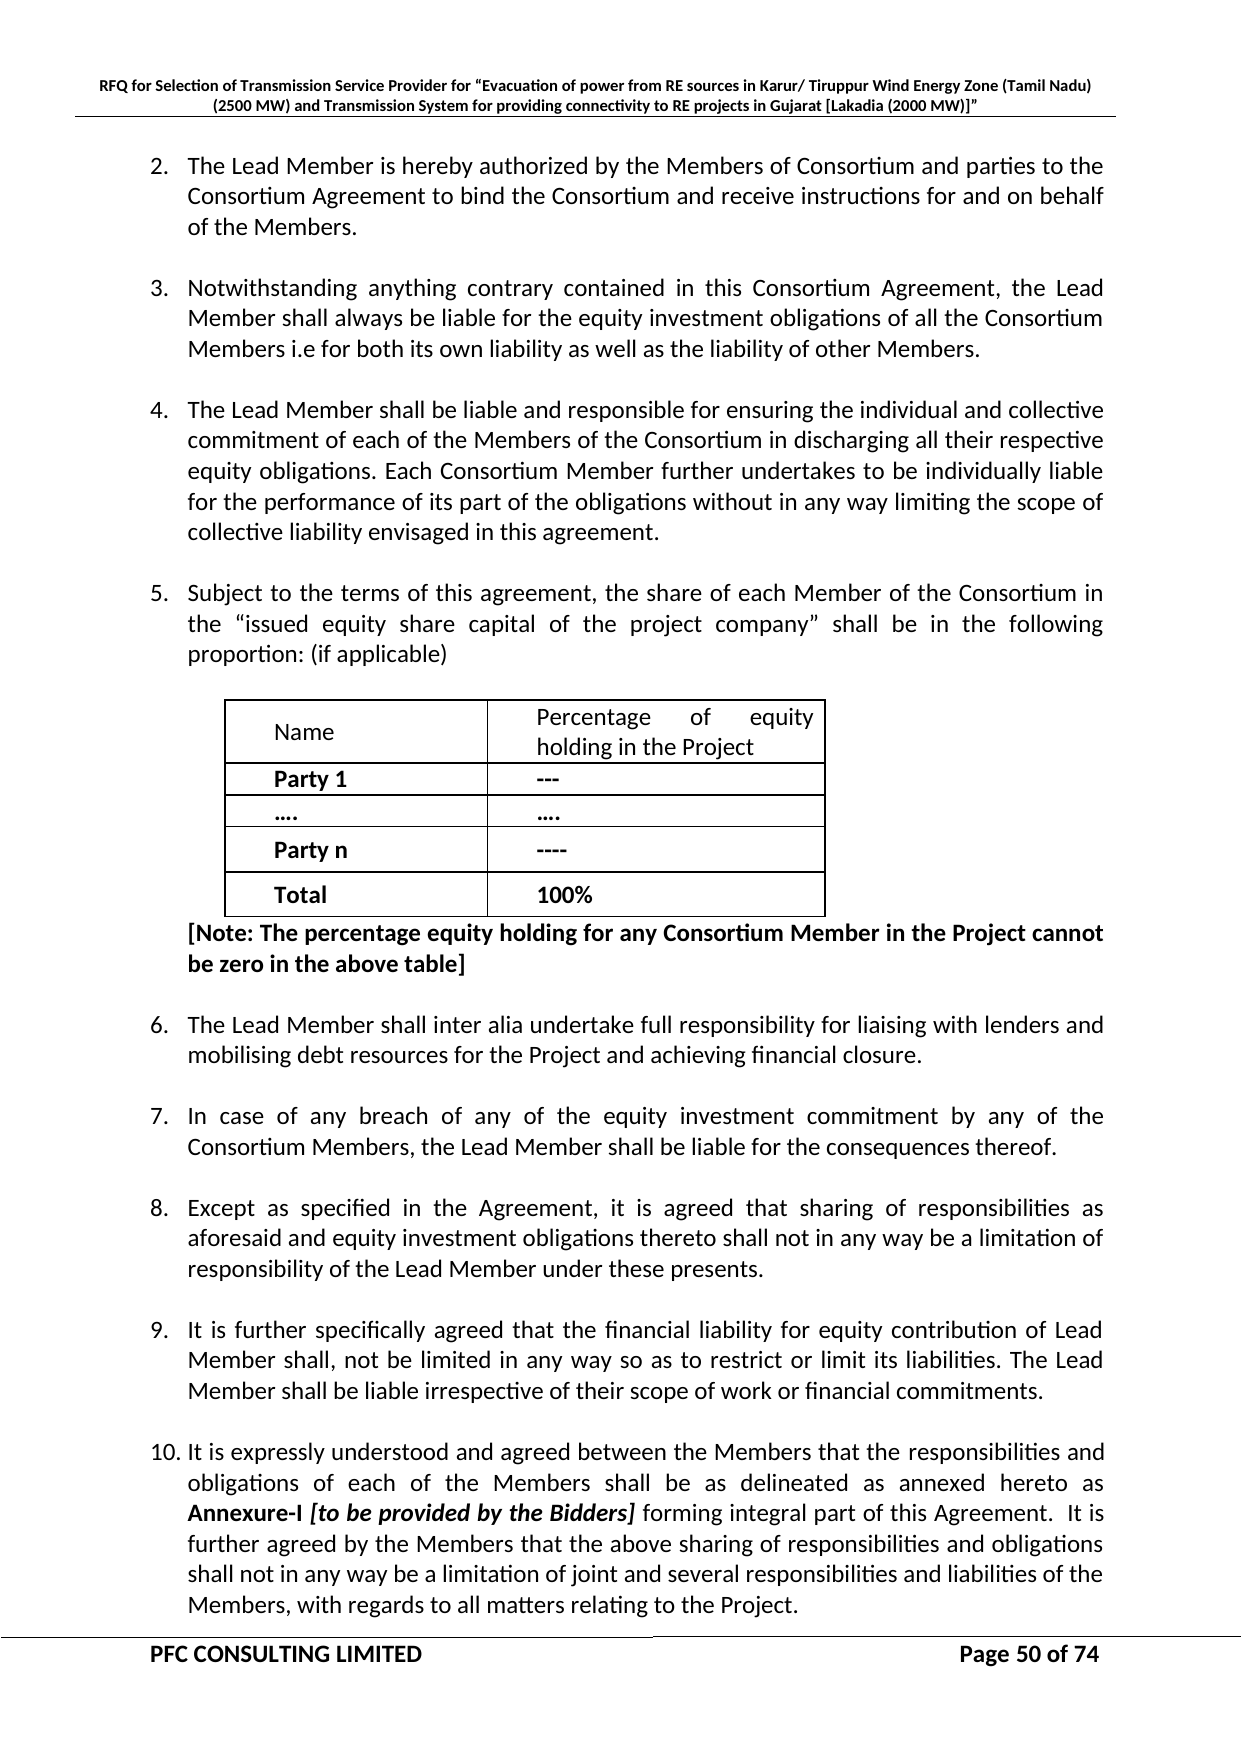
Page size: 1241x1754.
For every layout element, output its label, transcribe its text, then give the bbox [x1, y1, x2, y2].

table_cell …. [488, 796, 824, 826]
table_cell Party 1 [226, 764, 487, 794]
list The Lead Member is hereby authorized by the Members of Consortium and parties to the Consortium Agreement to bind the Consortium and receive instructions for and on behalf of the Members. [150, 150, 1105, 242]
list In case of any breach of any of the equity investment commitment by any of the Consortium Members, the Lead Member shall be liable for the consequences thereof. [150, 1100, 1105, 1161]
table_header Percentage of equity holding in the Project [488, 701, 824, 762]
table_cell Total [226, 873, 487, 916]
list The Lead Member shall be liable and responsible for ensuring the individual and collective commitment of each of the Members of the Consortium in discharging all their respective equity obligations. Each Consortium Member further undertakes to be individually liable for the performance of its part of the obligations without in any way limiting the scope of collective liability envisaged in this agreement. [150, 394, 1105, 547]
text [Note: The percentage equity holding for any Consortium Member in the Project cannot be zero in the above table] [187, 917, 1105, 978]
table_cell ---- [488, 827, 824, 871]
list Subject to the terms of this agreement, the share of each Member of the Consortium in the “issued equity share capital of the project company” shall be in the following proportion: (if applicable) [150, 577, 1105, 669]
list It is further specifically agreed that the financial liability for equity contribution of Lead Member shall, not be limited in any way so as to restrict or limit its liabilities. The Lead Member shall be liable irrespective of their scope of work or financial commitments. [150, 1314, 1105, 1406]
list It is expressly understood and agreed between the Members that the responsibilities and obligations of each of the Members shall be as delineated as annexed hereto as Annexure-I [to be provided by the Bidders] forming integral part of this Agreement. It is further agreed by the Members that the above sharing of responsibilities and obligations shall not in any way be a limitation of joint and several responsibilities and liabilities of the Members, with regards to all matters relating to the Project. [150, 1436, 1105, 1619]
list Notwithstanding anything contrary contained in this Consortium Agreement, the Lead Member shall always be liable for the equity investment obligations of all the Consortium Members i.e for both its own liability as well as the liability of other Members. [150, 272, 1105, 364]
list The Lead Member shall inter alia undertake full responsibility for liaising with lenders and mobilising debt resources for the Project and achieving financial closure. [150, 1009, 1105, 1070]
table_cell 100% [488, 873, 824, 916]
table_cell --- [488, 764, 824, 794]
list Except as specified in the Agreement, it is agreed that sharing of responsibilities as aforesaid and equity investment obligations thereto shall not in any way be a limitation of responsibility of the Lead Member under these presents. [150, 1192, 1105, 1283]
table_header Name [226, 701, 487, 762]
table_cell Party n [226, 827, 487, 871]
table_cell …. [226, 796, 487, 826]
